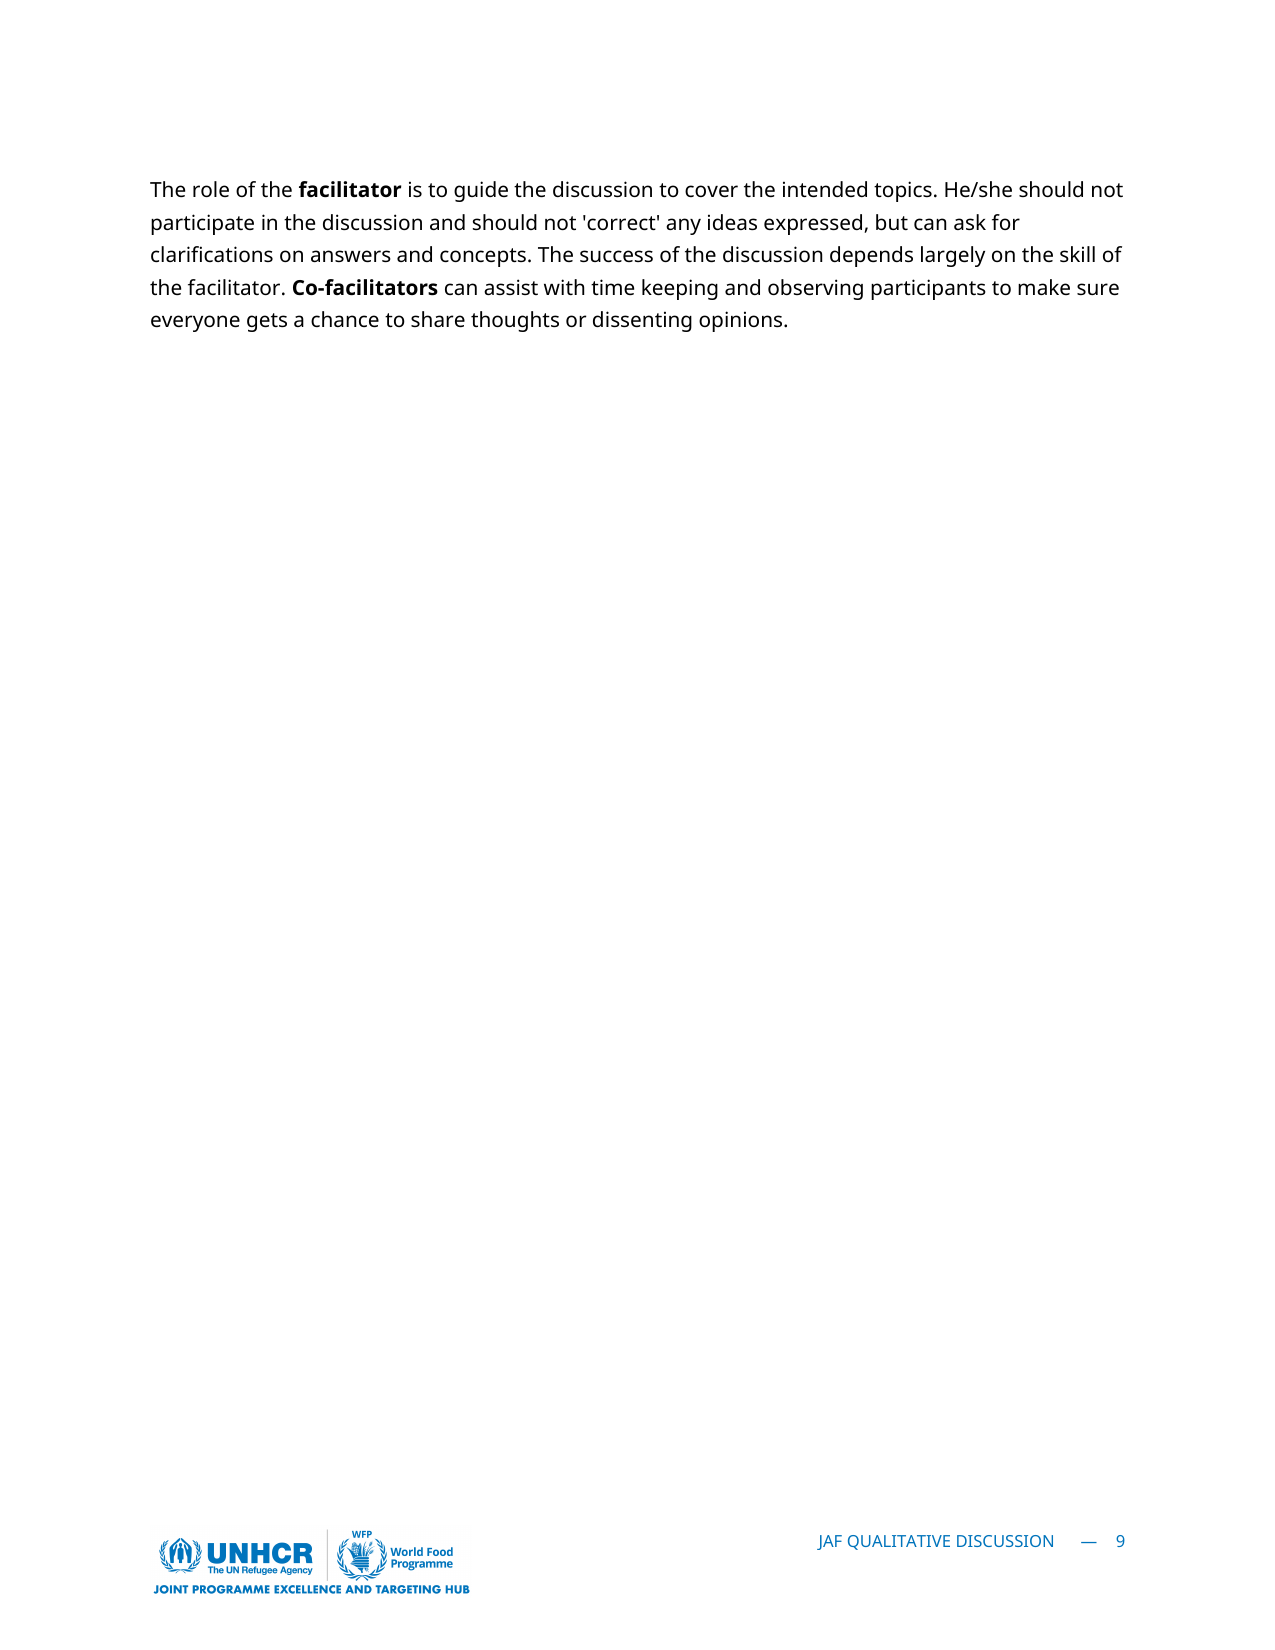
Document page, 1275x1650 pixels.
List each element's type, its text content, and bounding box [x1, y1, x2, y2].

picture [150, 1525, 473, 1598]
text The role of the facilitator is to guide the discussion to cover the intended topics. He/she should not participate in the discussion and should not 'correct' any ideas expressed, but can ask for clarifications on answers and concepts. The success of the discussion depends largely on the skill of the facilitator. Co-facilitators can assist with time keeping and observing participants to make sure everyone gets a chance to share thoughts or dissenting opinions. [150, 175, 1125, 334]
